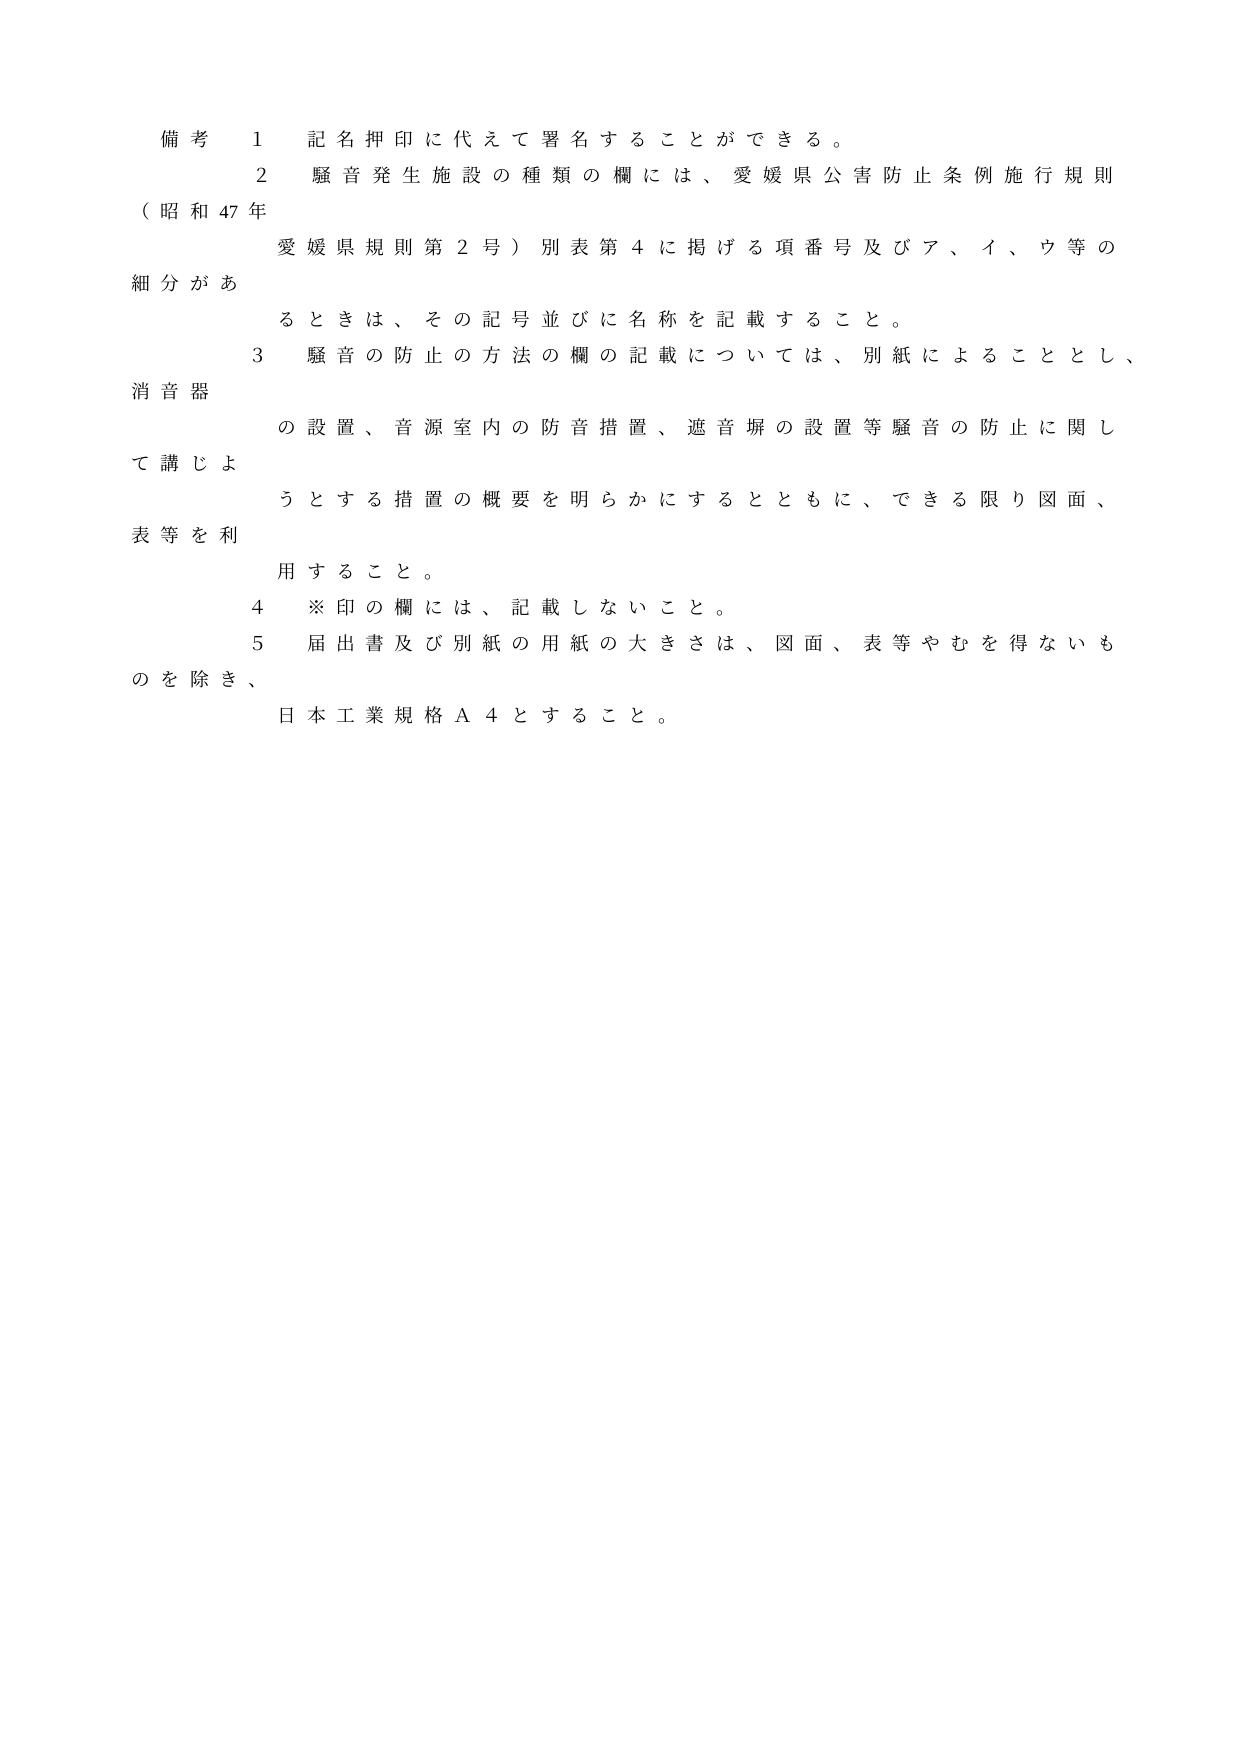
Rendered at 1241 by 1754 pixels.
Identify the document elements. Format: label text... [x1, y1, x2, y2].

text うとする措置の概要を明らかにするとともに、できる限り図面、表等を利 [131, 481, 1127, 553]
text 日本工業規格Ａ４とすること。 [131, 697, 1127, 733]
text ４ ※印の欄には、記載しないこと。 [131, 589, 1127, 625]
text ３ 騒音の防止の方法の欄の記載については、別紙によることとし、消音器 [131, 336, 1127, 408]
text 用すること。 [131, 553, 1127, 589]
text るときは、その記号並びに名称を記載すること。 [131, 300, 1127, 336]
text ５ 届出書及び別紙の用紙の大きさは、図面、表等やむを得ないものを除き、 [131, 625, 1127, 697]
text 備考 １ 記名押印に代えて署名することができる。 [131, 120, 1127, 156]
text の設置、音源室内の防音措置、遮音塀の設置等騒音の防止に関して講じよ [131, 408, 1127, 481]
text ２ 騒音発生施設の種類の欄には、愛媛県公害防止条例施行規則（昭和47年 [131, 156, 1127, 228]
text 愛媛県規則第２号）別表第４に掲げる項番号及びア、イ、ウ等の細分があ [131, 228, 1127, 300]
